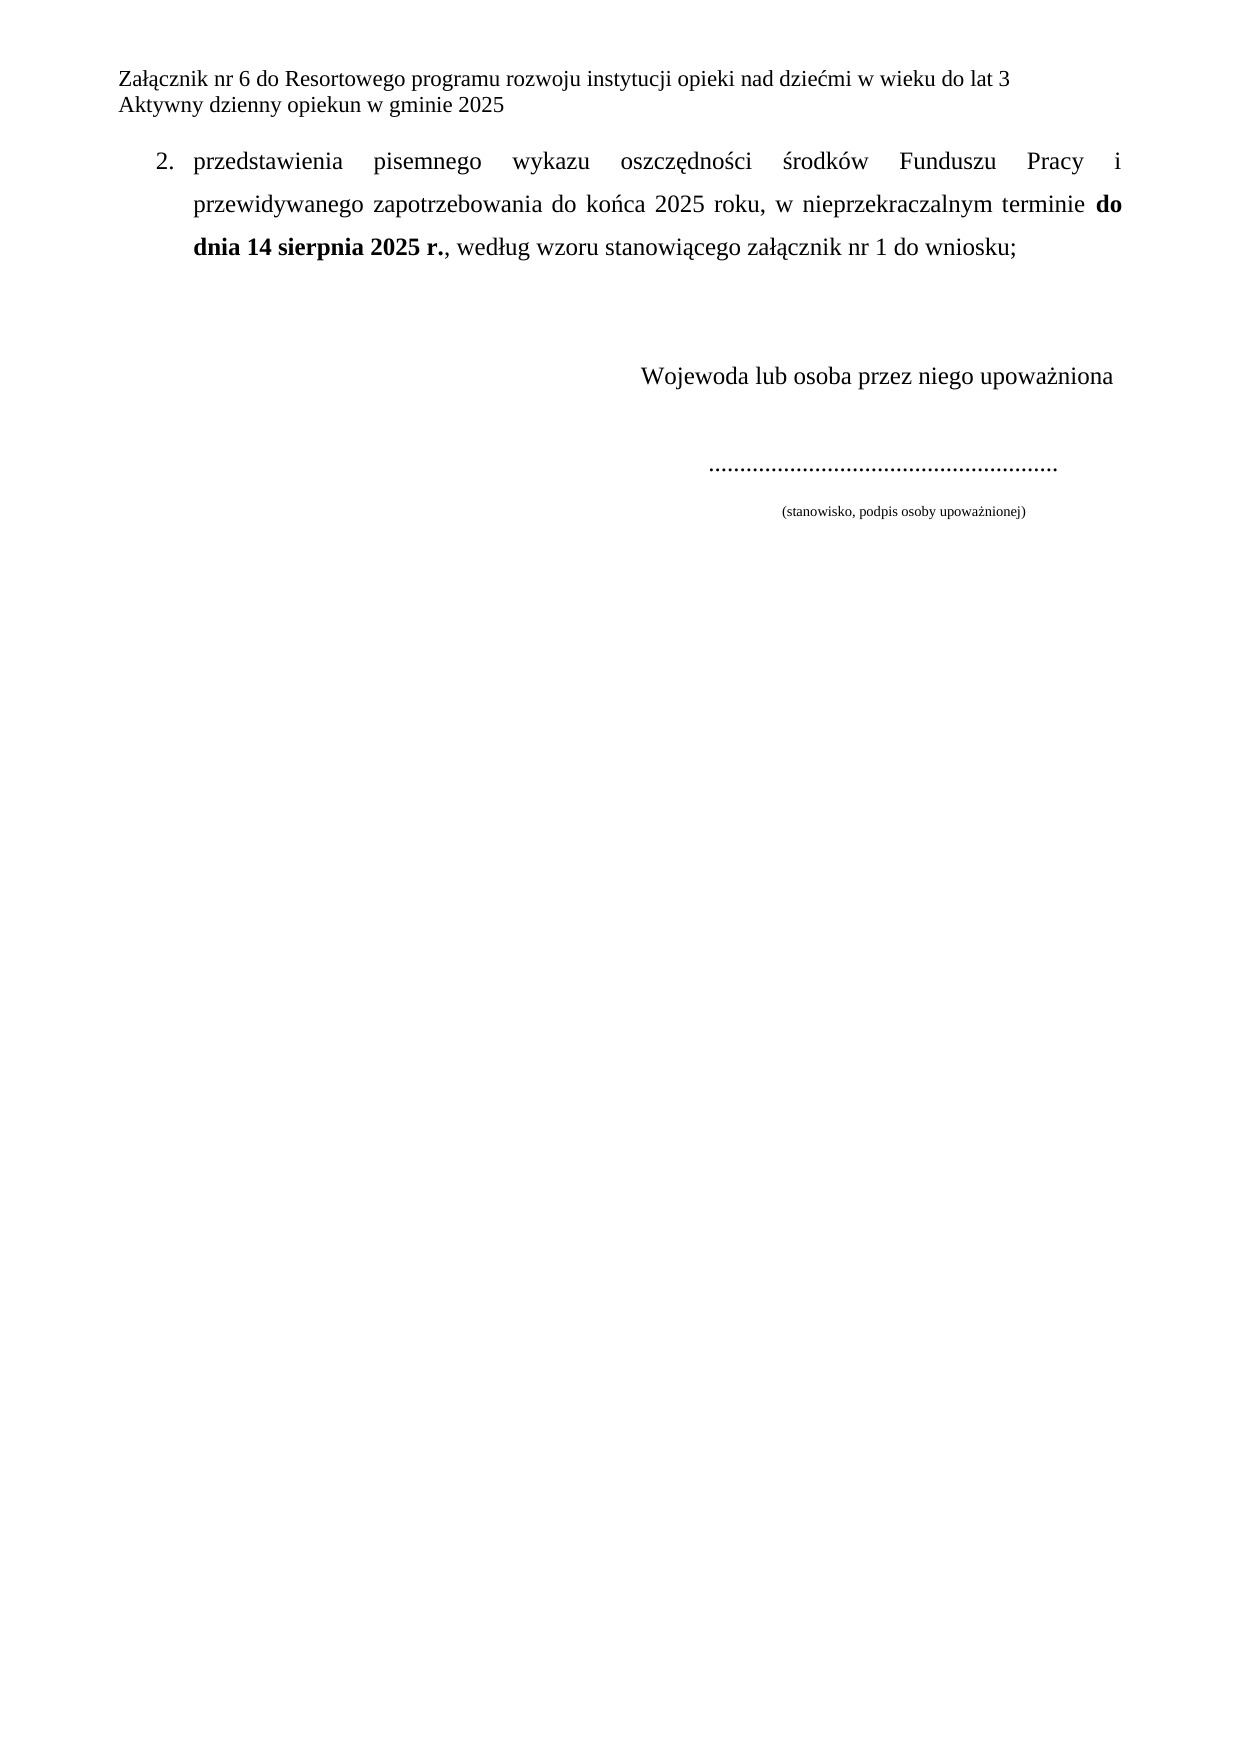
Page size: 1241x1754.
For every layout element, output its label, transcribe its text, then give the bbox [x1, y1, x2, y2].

list przedstawienia pisemnego wykazu oszczędności środków Funduszu Pracy i przewidywanego zapotrzebowania do końca 2025 roku, w nieprzekraczalnym terminie do dnia 14 sierpnia 2025 r., według wzoru stanowiącego załącznik nr 1 do wniosku; [156, 146, 1122, 261]
text Wojewoda lub osoba przez niego upoważniona [634, 361, 1122, 390]
text ........................................................ [708, 448, 1122, 476]
text (stanowisko, podpis osoby upoważnionej) [708, 491, 1122, 519]
